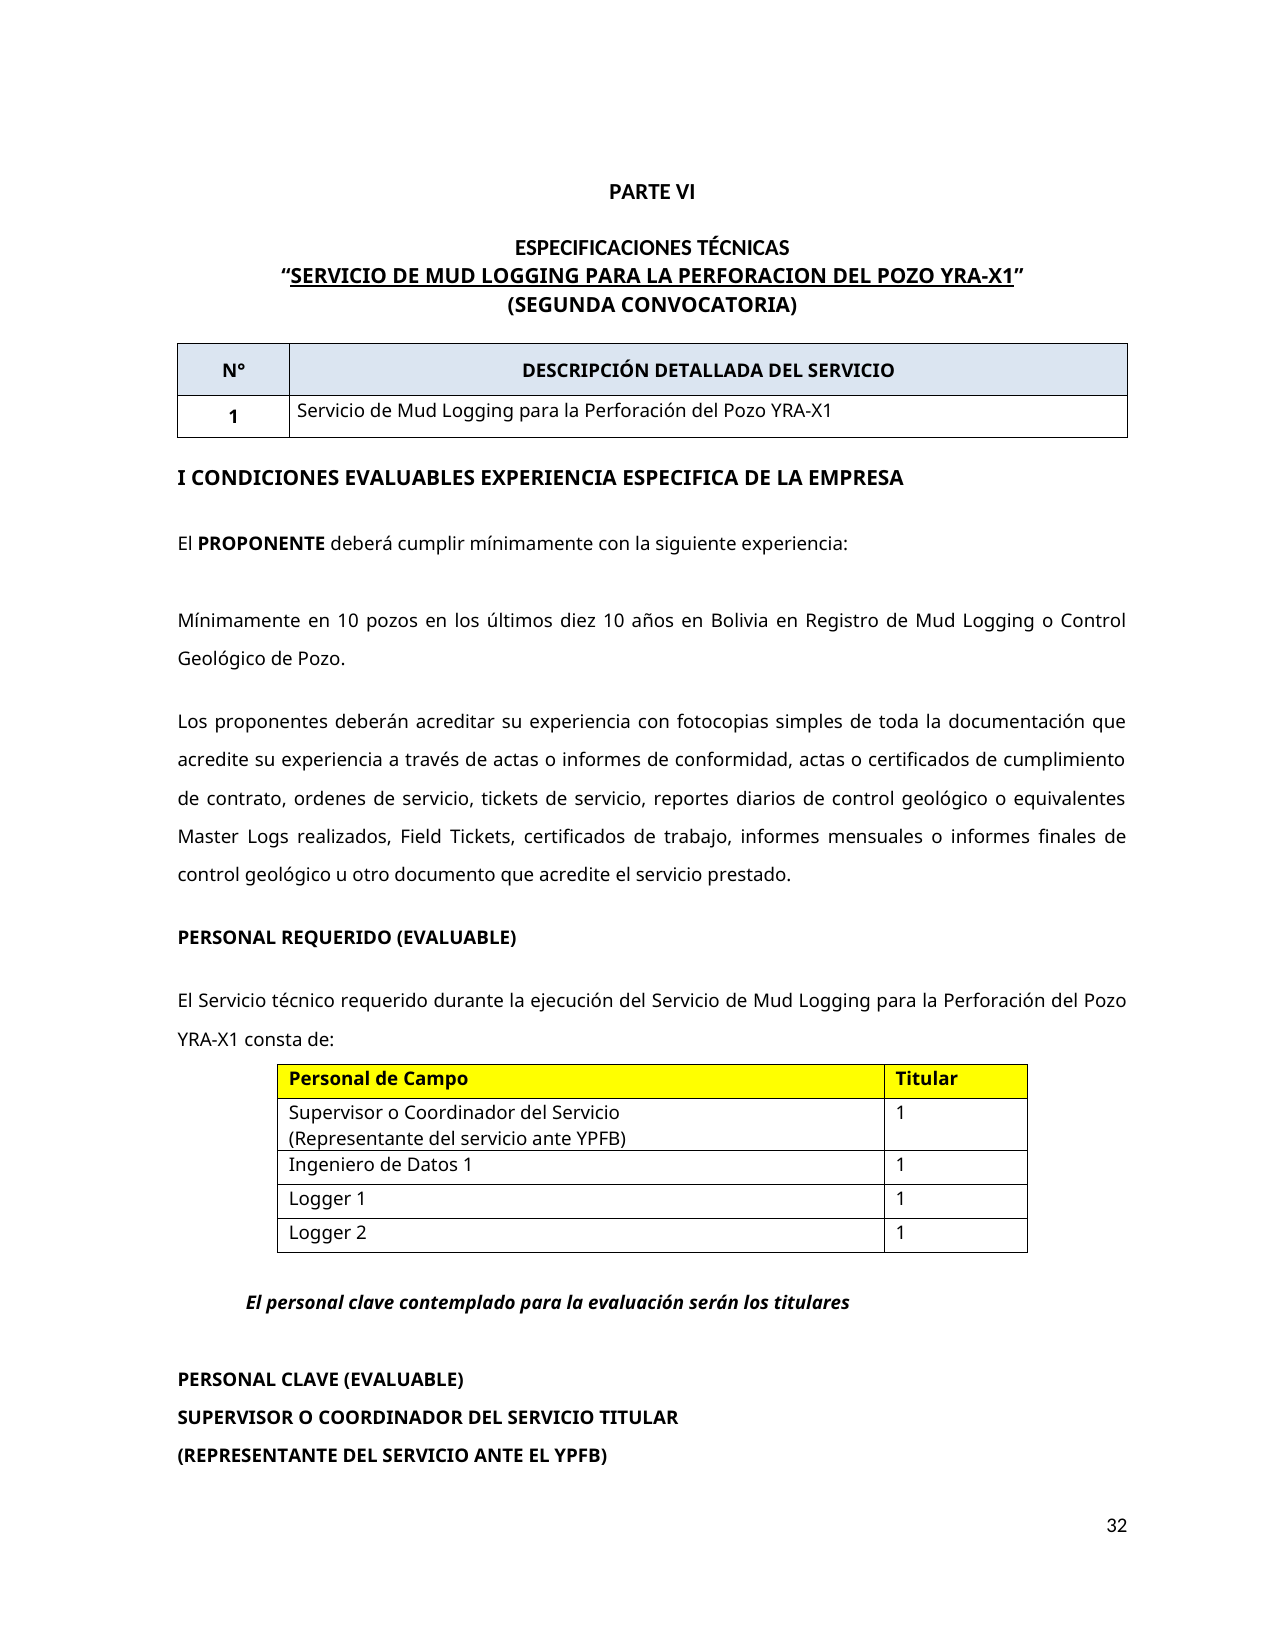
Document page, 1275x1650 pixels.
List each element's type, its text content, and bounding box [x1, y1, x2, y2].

text ESPECIFICACIONES TÉCNICAS [177, 233, 1127, 261]
text Los proponentes deberán acreditar su experiencia con fotocopias simples de toda la documentación que acredite su experiencia a través de actas o informes de conformidad, actas o certificados de cumplimiento de contrato, ordenes de servicio, tickets de servicio, reportes diarios de control geológico o equivalentes Master Logs realizados, Field Tickets, certificados de trabajo, informes mensuales o informes finales de control geológico u otro documento que acredite el servicio prestado. [177, 708, 1127, 887]
text “SERVICIO DE MUD LOGGING PARA LA PERFORACION DEL POZO YRA-X1” [177, 261, 1127, 290]
table_cell 1 [885, 1219, 1027, 1252]
text Mínimamente en 10 pozos en los últimos diez 10 años en Bolivia en Registro de Mud Logging o Control Geológico de Pozo. [177, 607, 1127, 671]
text El Servicio técnico requerido durante la ejecución del Servicio de Mud Logging para la Perforación del Pozo YRA-X1 consta de: [177, 988, 1127, 1051]
text PERSONAL REQUERIDO (EVALUABLE) [177, 924, 1122, 950]
text (SEGUNDA CONVOCATORIA) [177, 290, 1127, 318]
table_cell 1 [178, 396, 289, 437]
table_header Personal de Campo [278, 1065, 884, 1098]
table_cell Logger 1 [278, 1185, 884, 1218]
text El personal clave contemplado para la evaluación serán los titulares [177, 1289, 1127, 1315]
text SUPERVISOR O COORDINADOR DEL SERVICIO TITULAR [177, 1404, 1127, 1429]
table_cell Supervisor o Coordinador del Servicio (Representante del servicio ante YPFB) [278, 1099, 884, 1150]
text (REPRESENTANTE DEL SERVICIO ANTE EL YPFB) [177, 1442, 1127, 1468]
text PARTE VI [177, 177, 1127, 205]
text I CONDICIONES EVALUABLES EXPERIENCIA ESPECIFICA DE LA EMPRESA [177, 463, 1122, 491]
table_cell Logger 2 [278, 1219, 884, 1252]
table_cell 1 [885, 1151, 1027, 1184]
table_cell Servicio de Mud Logging para la Perforación del Pozo YRA-X1 [290, 396, 1127, 437]
text PERSONAL CLAVE (EVALUABLE) [177, 1366, 1127, 1391]
text El PROPONENTE deberá cumplir mínimamente con la siguiente experiencia: [177, 530, 1127, 556]
table_cell Ingeniero de Datos 1 [278, 1151, 884, 1184]
table_header Titular [885, 1065, 1027, 1098]
table_header N° [178, 344, 289, 395]
table_cell 1 [885, 1099, 1027, 1150]
table_cell 1 [885, 1185, 1027, 1218]
table_header DESCRIPCIÓN DETALLADA DEL SERVICIO [290, 344, 1127, 395]
